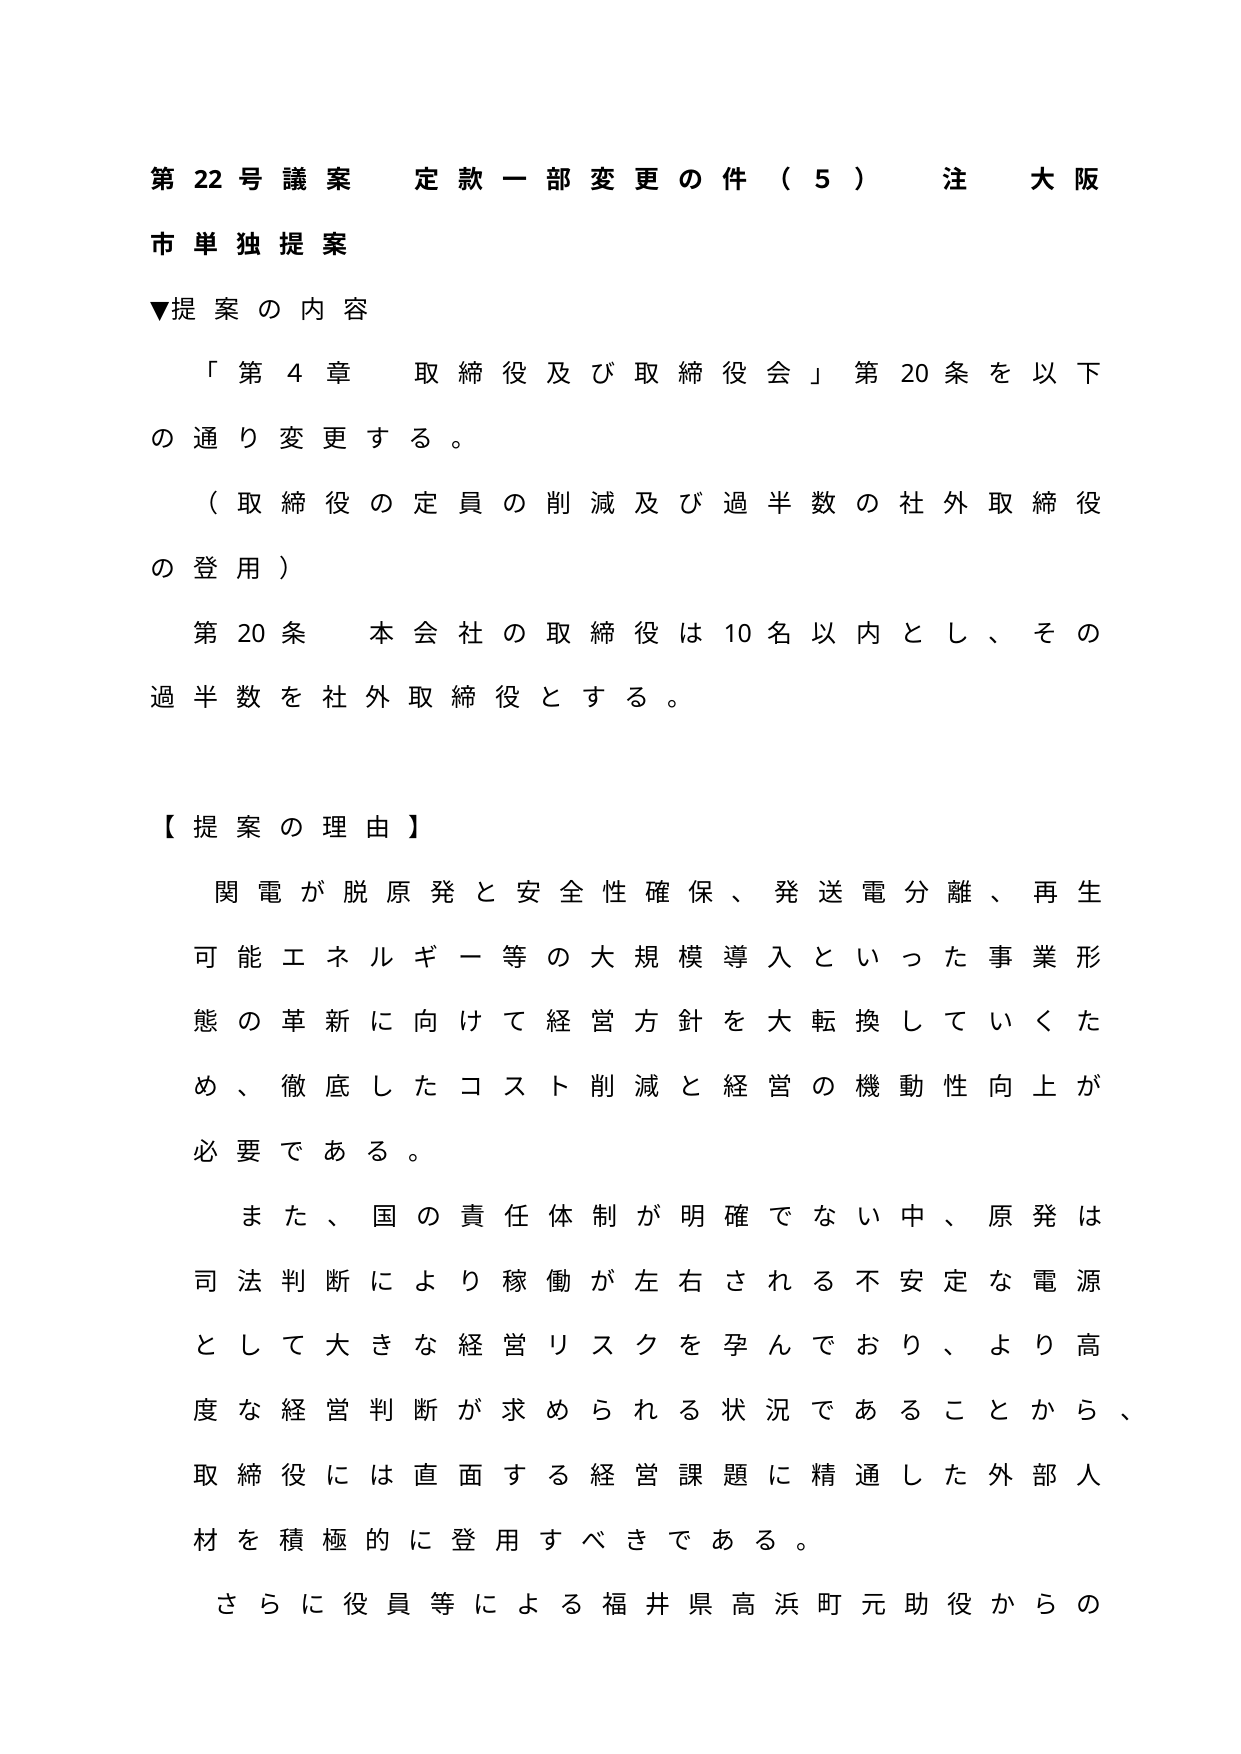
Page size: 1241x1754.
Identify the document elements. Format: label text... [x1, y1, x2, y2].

text 第22号議案 定款一部変更の件（５） 注 大阪市単独提案 [150, 145, 1120, 275]
text （取締役の定員の削減及び過半数の社外取締役の登用） [150, 469, 1120, 599]
text 【提案の理由】 [150, 793, 1120, 858]
text また、国の責任体制が明確でない中、原発は司法判断により稼働が左右される不安定な電源として大きな経営リスクを孕んでおり、より高度な経営判断が求められる状況であることから、取締役には直面する経営課題に精通した外部人材を積極的に登用すべきである。 [150, 1182, 1120, 1571]
text 第20条 本会社の取締役は10名以内とし、その過半数を社外取締役とする。 [150, 599, 1120, 728]
text 「第４章 取締役及び取締役会」第20条を以下の通り変更する。 [150, 339, 1120, 469]
text 関電が脱原発と安全性確保、発送電分離、再生可能エネルギー等の大規模導入といった事業形態の革新に向けて経営方針を大転換していくため、徹底したコスト削減と経営の機動性向上が必要である。 [171, 858, 1120, 1182]
text ▼提案の内容 [150, 275, 1120, 339]
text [174, 1571, 1120, 1635]
